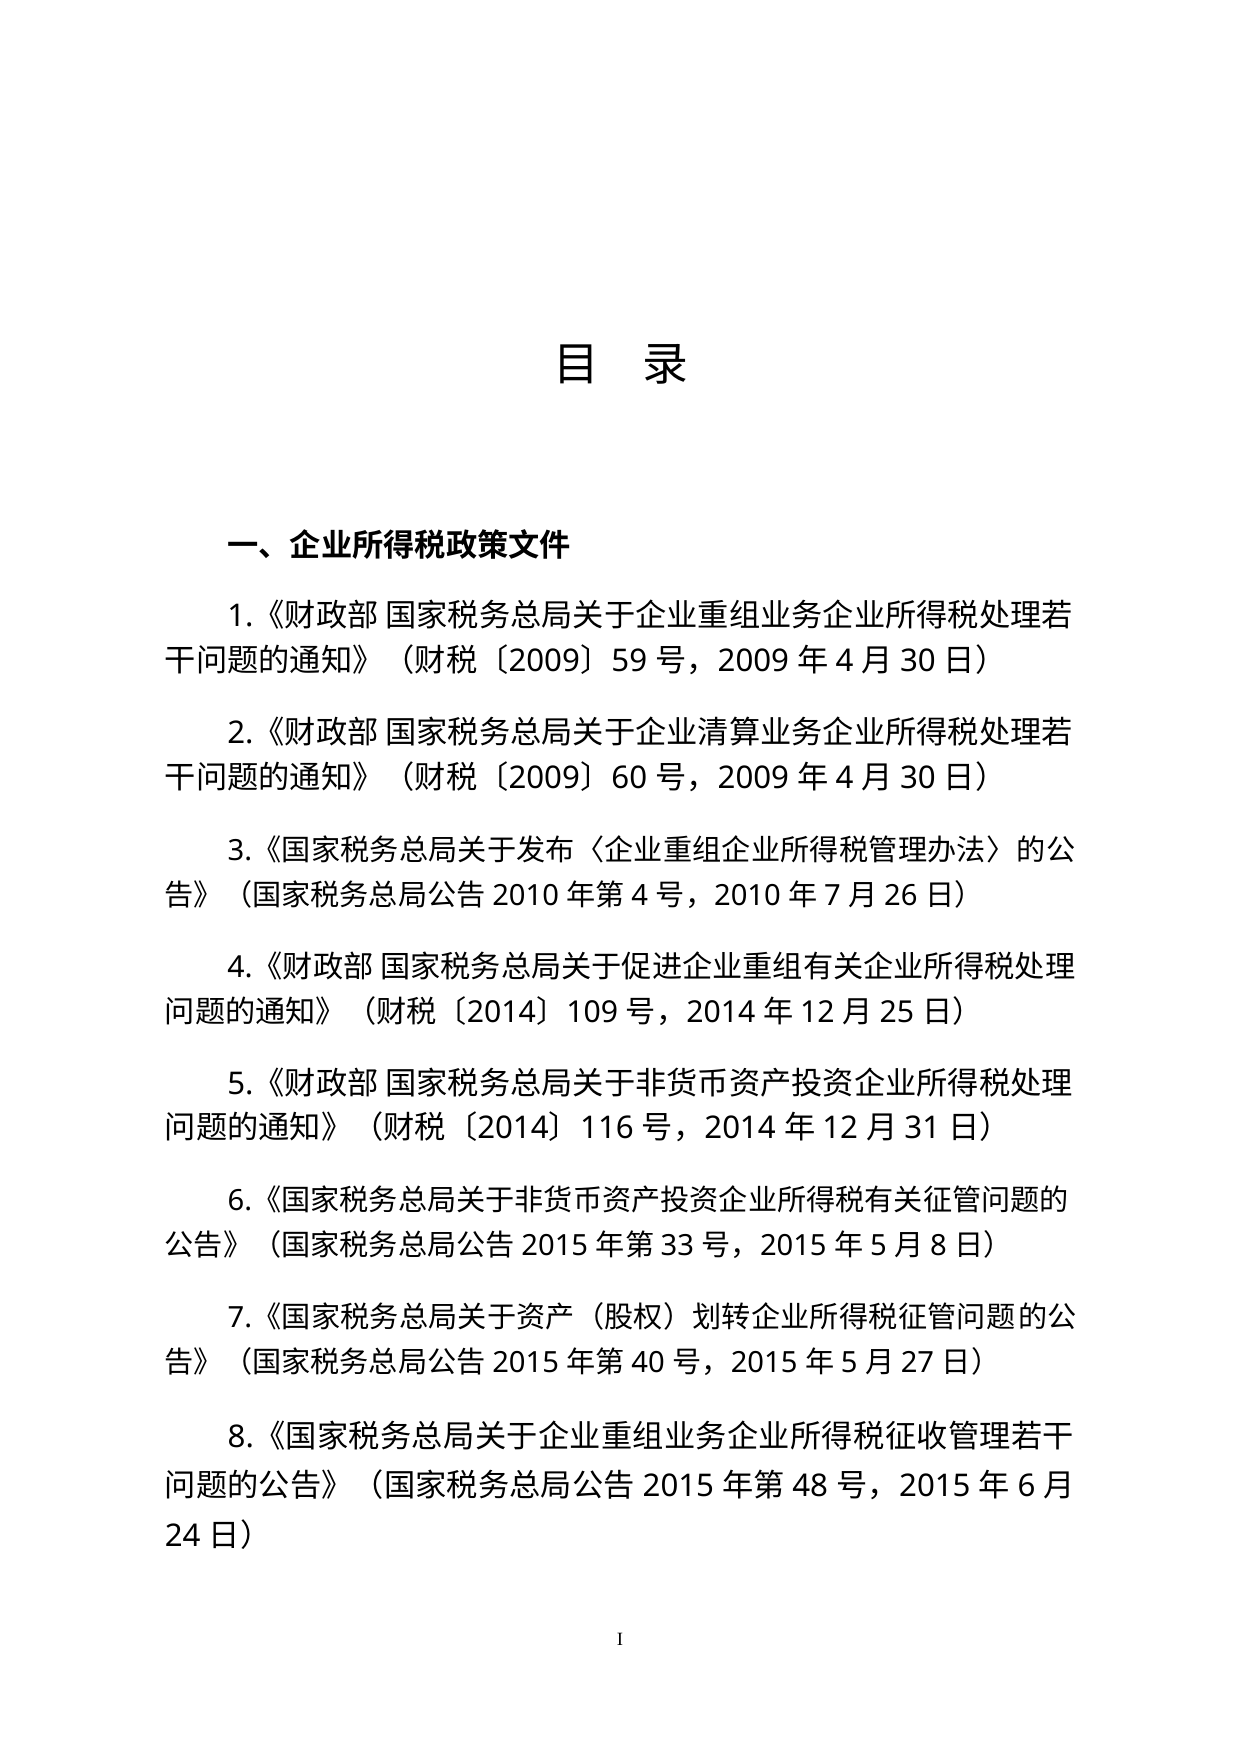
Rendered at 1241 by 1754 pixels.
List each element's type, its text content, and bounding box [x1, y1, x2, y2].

text 7.《国家税务总局关于资产（股权）划转企业所得税征管问题的公告》（国家税务总局公告 2015 年第 40 号，2015 年 5 月 27 日） [164, 1292, 1077, 1381]
text 8.《国家税务总局关于企业重组业务企业所得税征收管理若干问题的公告》（国家税务总局公告 2015 年第 48 号，2015 年 6 月 24 日） [164, 1408, 1075, 1556]
text I [150, 1628, 1089, 1650]
text 2.《财政部 国家税务总局关于企业清算业务企业所得税处理若干问题的通知》（财税〔2009〕60 号，2009 年 4 月 30 日） [164, 708, 1075, 797]
text 6.《国家税务总局关于非货币资产投资企业所得税有关征管问题的公告》（国家税务总局公告 2015 年第 33 号，2015 年 5 月 8 日） [164, 1175, 1081, 1264]
text 1.《财政部 国家税务总局关于企业重组业务企业所得税处理若干问题的通知》（财税〔2009〕59 号，2009 年 4 月 30 日） [164, 591, 1075, 681]
text 3.《国家税务总局关于发布〈企业重组企业所得税管理办法〉的公告》（国家税务总局公告 2010 年第 4 号，2010 年 7 月 26 日） [164, 824, 1075, 914]
text 目 录 [150, 338, 1092, 391]
text 一、企业所得税政策文件 [227, 528, 1090, 564]
text 4.《财政部 国家税务总局关于促进企业重组有关企业所得税处理问题的通知》（财税〔2014〕109 号，2014 年 12 月 25 日） [164, 941, 1075, 1031]
text 5.《财政部 国家税务总局关于非货币资产投资企业所得税处理问题的通知》（财税〔2014〕116 号，2014 年 12 月 31 日） [164, 1058, 1075, 1148]
